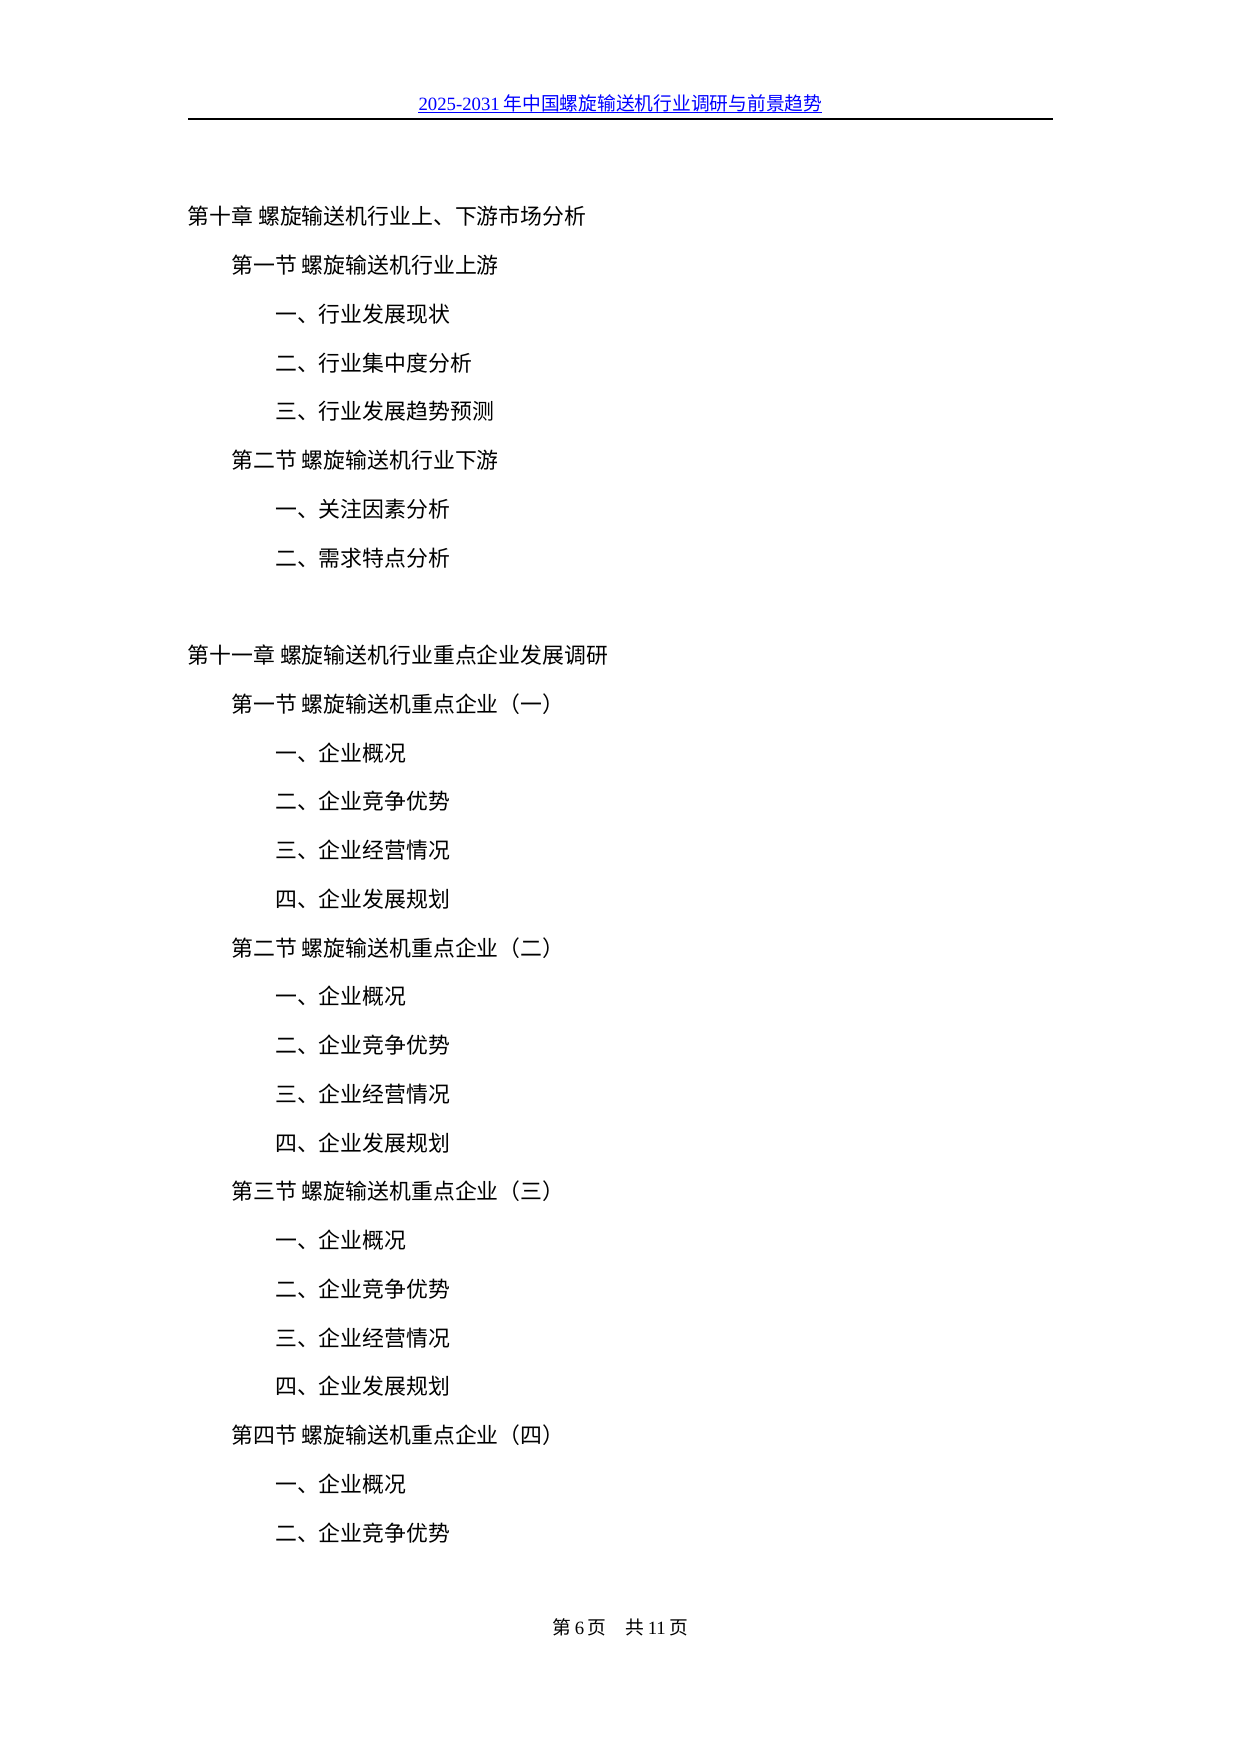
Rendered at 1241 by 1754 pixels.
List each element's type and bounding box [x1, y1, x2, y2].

text [187, 150, 1053, 1548]
